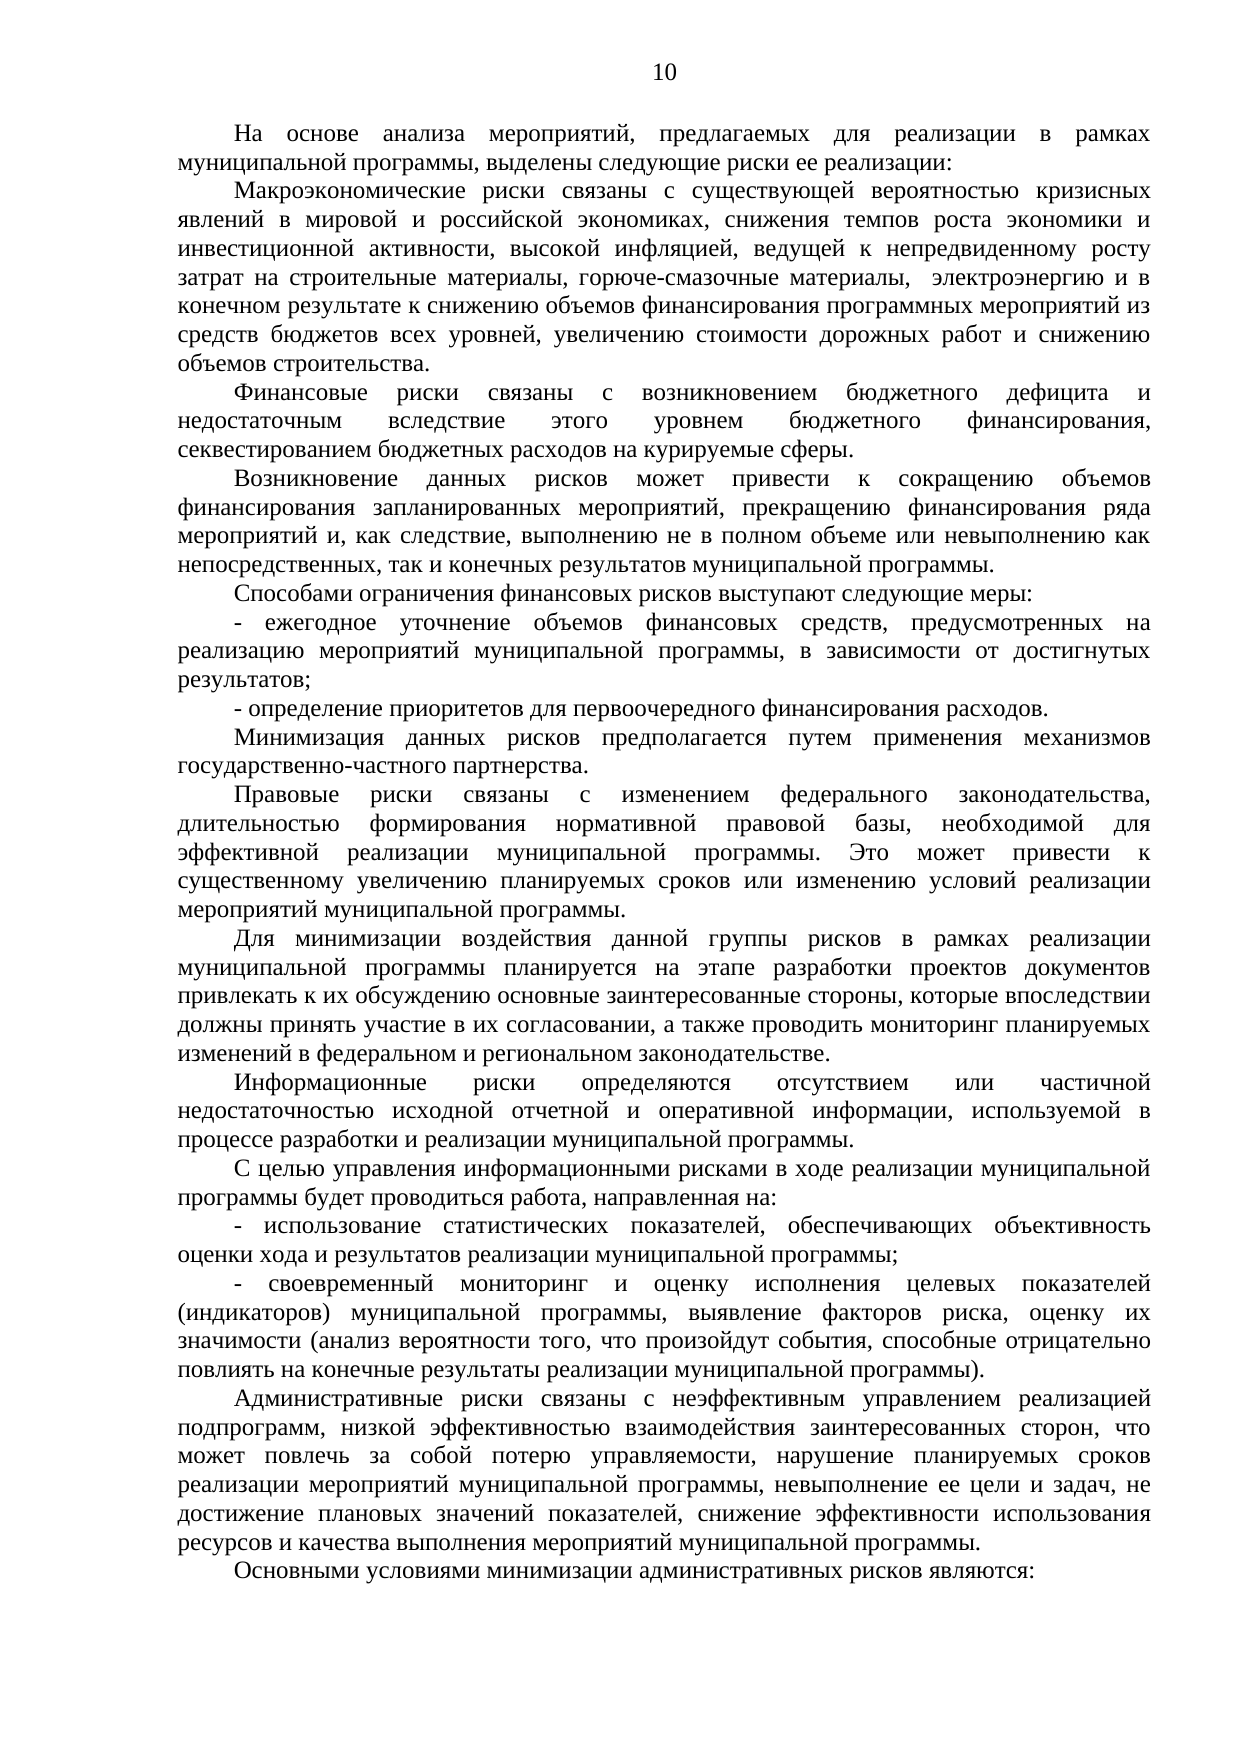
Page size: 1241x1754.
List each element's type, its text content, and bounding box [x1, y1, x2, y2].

text С целью управления информационными рисками в ходе реализации муниципальной программы будет проводиться работа, направленная на: [177, 1153, 1152, 1211]
text Основными условиями минимизации административных рисков являются: [177, 1556, 1152, 1584]
text - использование статистических показателей, обеспечивающих объективность оценки хода и результатов реализации муниципальной программы; [177, 1211, 1152, 1268]
text - определение приоритетов для первоочередного финансирования расходов. [177, 693, 1152, 722]
text Для минимизации воздействия данной группы рисков в рамках реализации муниципальной программы планируется на этапе разработки проектов документов привлекать к их обсуждению основные заинтересованные стороны, которые впоследствии должны принять участие в их согласовании, а также проводить мониторинг планируемых изменений в федеральном и региональном законодательстве. [177, 923, 1152, 1067]
text На основе анализа мероприятий, предлагаемых для реализации в рамках муниципальной программы, выделены следующие риски ее реализации: [177, 118, 1152, 176]
text Административные риски связаны с неэффективным управлением реализацией подпрограмм, низкой эффективностью взаимодействия заинтересованных сторон, что может повлечь за собой потерю управляемости, нарушение планируемых сроков реализации мероприятий муниципальной программы, невыполнение ее цели и задач, не достижение плановых значений показателей, снижение эффективности использования ресурсов и качества выполнения мероприятий муниципальной программы. [177, 1383, 1152, 1556]
text - своевременный мониторинг и оценку исполнения целевых показателей (индикаторов) муниципальной программы, выявление факторов риска, оценку их значимости (анализ вероятности того, что произойдут события, способные отрицательно повлиять на конечные результаты реализации муниципальной программы). [177, 1268, 1152, 1383]
text - ежегодное уточнение объемов финансовых средств, предусмотренных на реализацию мероприятий муниципальной программы, в зависимости от достигнутых результатов; [177, 607, 1152, 693]
text Правовые риски связаны с изменением федерального законодательства, длительностью формирования нормативной правовой базы, необходимой для эффективной реализации муниципальной программы. Это может привести к существенному увеличению планируемых сроков или изменению условий реализации мероприятий муниципальной программы. [177, 779, 1152, 923]
text Минимизация данных рисков предполагается путем применения механизмов государственно-частного партнерства. [177, 722, 1152, 779]
text Возникновение данных рисков может привести к сокращению объемов финансирования запланированных мероприятий, прекращению финансирования ряда мероприятий и, как следствие, выполнению не в полном объеме или невыполнению как непосредственных, так и конечных результатов муниципальной программы. [177, 463, 1152, 578]
text Макроэкономические риски связаны с существующей вероятностью кризисных явлений в мировой и российской экономиках, снижения темпов роста экономики и инвестиционной активности, высокой инфляцией, ведущей к непредвиденному росту затрат на строительные материалы, горюче-смазочные материалы, электроэнергию и в конечном результате к снижению объемов финансирования программных мероприятий из средств бюджетов всех уровней, увеличению стоимости дорожных работ и снижению объемов строительства. [177, 176, 1152, 377]
text Финансовые риски связаны с возникновением бюджетного дефицита и недостаточным вследствие этого уровнем бюджетного финансирования, секвестированием бюджетных расходов на курируемые сферы. [177, 377, 1152, 463]
text Информационные риски определяются отсутствием или частичной недостаточностью исходной отчетной и оперативной информации, используемой в процессе разработки и реализации муниципальной программы. [177, 1067, 1152, 1153]
text Способами ограничения финансовых рисков выступают следующие меры: [177, 578, 1152, 607]
